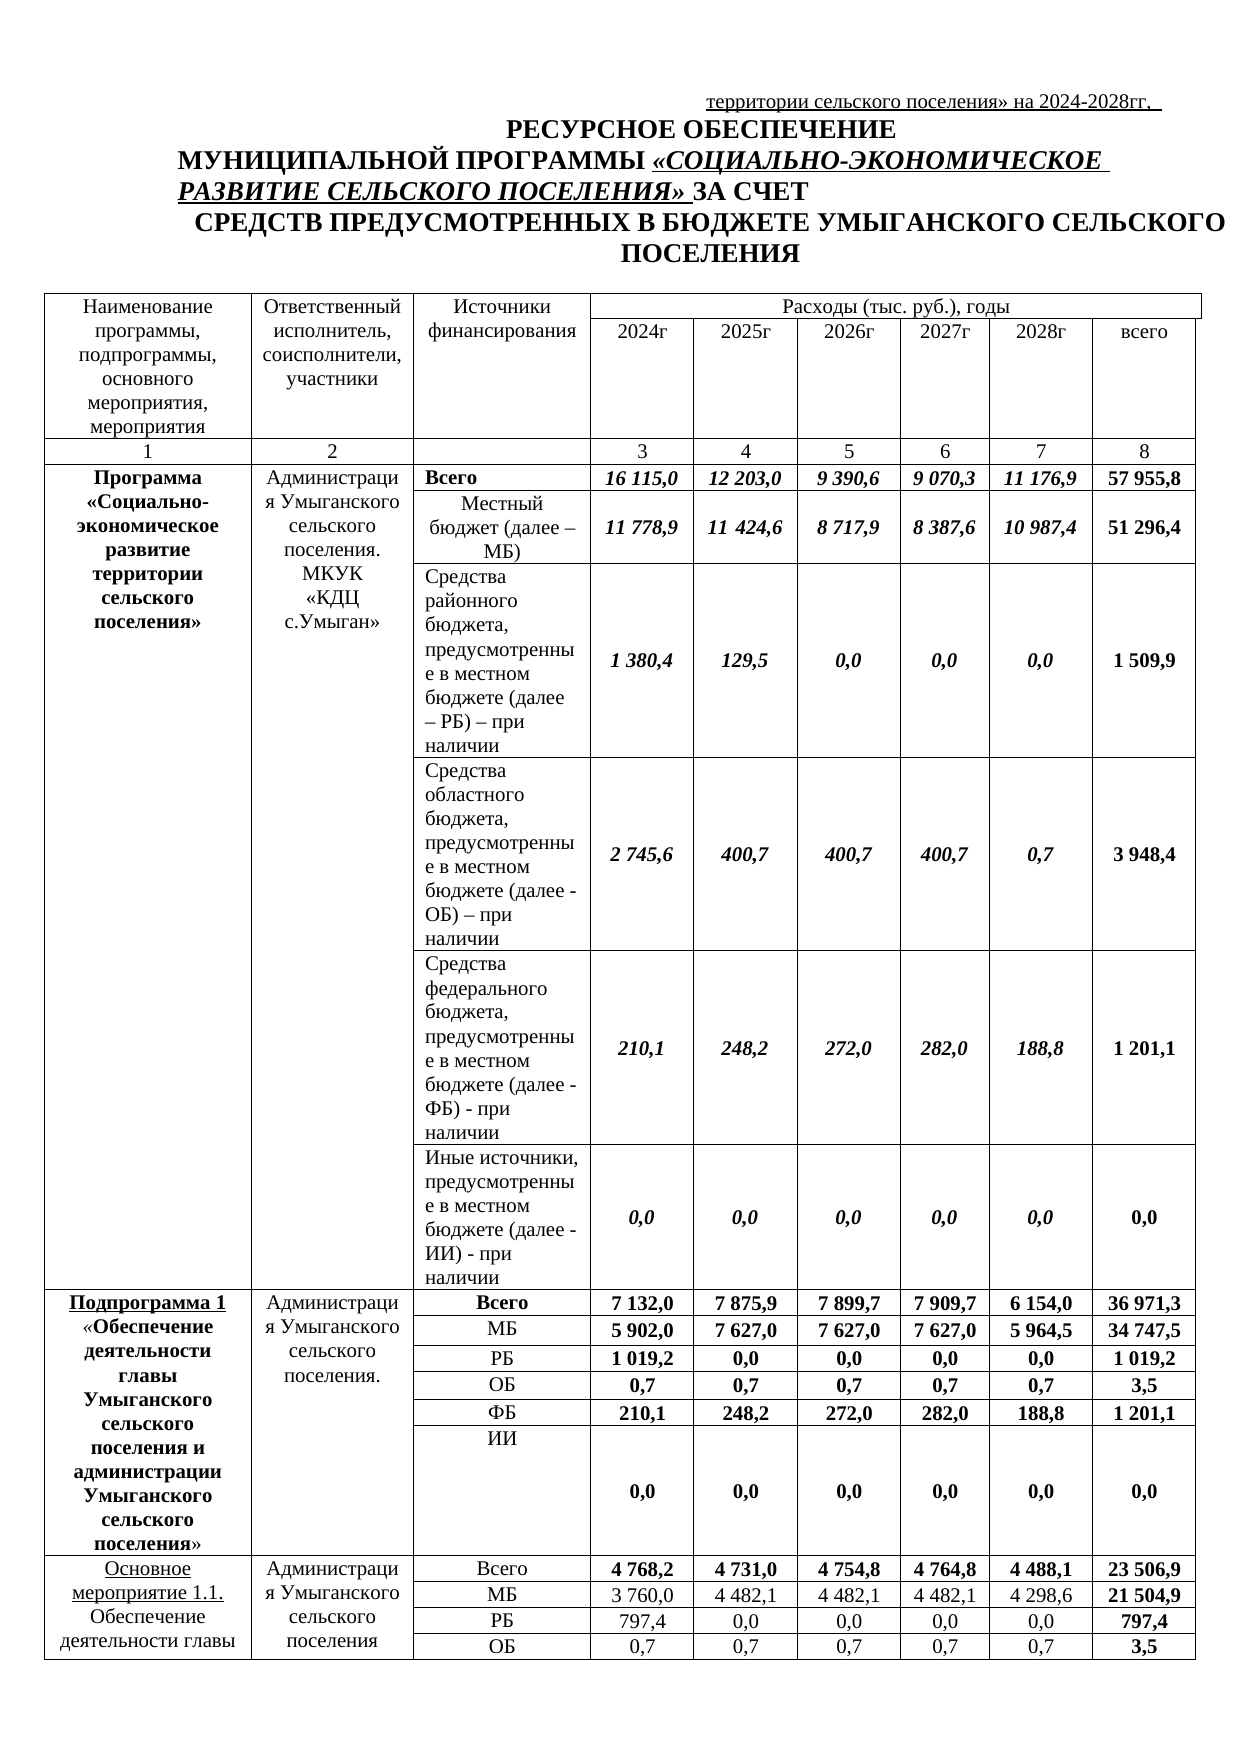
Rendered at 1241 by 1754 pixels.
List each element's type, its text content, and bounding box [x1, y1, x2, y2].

table_header Источники финансирования [414, 294, 590, 438]
table_cell Местный бюджет (далее – МБ) [414, 491, 590, 563]
table_cell 5 [798, 439, 900, 464]
table_header Расходы (тыс. руб.), годы [591, 294, 1201, 318]
table_cell 3 760,0 [591, 1582, 693, 1607]
table_cell 11 176,9 [990, 465, 1092, 490]
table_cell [252, 1556, 413, 1659]
table_cell 0,7 [901, 1634, 989, 1659]
table_cell 272,0 [798, 951, 900, 1144]
table_cell 8 387,6 [901, 491, 989, 563]
table_cell Средства федерального бюджета, предусмотренные в местном бюджете (далее - ФБ) - при наличии [414, 951, 590, 1144]
table_cell 282,0 [901, 1400, 989, 1425]
table_cell 1 201,1 [1093, 1400, 1195, 1425]
table_cell 400,7 [901, 758, 989, 950]
table_cell 3,5 [1093, 1634, 1195, 1659]
table_cell 797,4 [591, 1608, 693, 1633]
table_cell Иные источники, предусмотренные в местном бюджете (далее - ИИ) - при наличии [414, 1145, 590, 1289]
table_cell 1 019,2 [1093, 1346, 1195, 1371]
table_cell 188,8 [990, 951, 1092, 1144]
table_cell Всего [414, 1290, 590, 1315]
table_cell 1 [45, 439, 251, 464]
table_cell 7 627,0 [694, 1316, 797, 1344]
table_cell 7 [990, 439, 1092, 464]
table_cell [414, 439, 590, 464]
table_cell всего [1093, 319, 1195, 438]
table_cell 0,0 [901, 1145, 989, 1289]
table_cell 4 482,1 [798, 1582, 900, 1607]
table_header Наименование программы, подпрограммы, основного мероприятия, мероприятия [45, 294, 251, 438]
table_cell 5 964,5 [990, 1316, 1092, 1344]
table_cell 0,0 [901, 1426, 989, 1555]
table_cell 0,0 [901, 1608, 989, 1633]
table_cell 210,1 [591, 1400, 693, 1425]
table_cell 0,0 [990, 1346, 1092, 1371]
table_cell 34 747,5 [1093, 1316, 1195, 1344]
table_cell 1 019,2 [591, 1346, 693, 1371]
table_cell 188,8 [990, 1400, 1092, 1425]
table_cell 0,0 [591, 1426, 693, 1555]
table_cell 1 509,9 [1093, 564, 1195, 757]
table_cell 8 [1093, 439, 1195, 464]
table_cell 0,0 [990, 1145, 1092, 1289]
table_cell 10 987,4 [990, 491, 1092, 563]
table_cell 129,5 [694, 564, 797, 757]
table_cell ИИ [414, 1426, 590, 1555]
table_cell Администрация Умыганского сельского поселения. МКУК «КДЦ с.Умыган» [252, 465, 413, 1289]
table_cell 0,0 [1093, 1145, 1195, 1289]
table_cell 797,4 [1093, 1608, 1195, 1633]
table_cell 7 132,0 [591, 1290, 693, 1315]
table_cell 0,7 [694, 1372, 797, 1399]
table_cell 4 298,6 [990, 1582, 1092, 1607]
table_cell 23 506,9 [1093, 1556, 1195, 1581]
table_cell 282,0 [901, 951, 989, 1144]
table_cell 0,0 [798, 1346, 900, 1371]
table_cell Администрация Умыганского сельского поселения. [252, 1290, 413, 1555]
table_cell 0,7 [901, 1372, 989, 1399]
text РЕСУРСНОЕ ОБЕСПЕЧЕНИЕ [177, 113, 1152, 144]
table_cell 11 778,9 [591, 491, 693, 563]
table_cell ОБ [414, 1372, 590, 1399]
table_cell 210,1 [591, 951, 693, 1144]
table_header Ответственный исполнитель, соисполнители, участники [252, 294, 413, 438]
table_cell 0,0 [694, 1346, 797, 1371]
table_cell 0,7 [591, 1372, 693, 1399]
table_cell 9 390,6 [798, 465, 900, 490]
table_cell 272,0 [798, 1400, 900, 1425]
table_cell 0,0 [694, 1145, 797, 1289]
table_cell 4 764,8 [901, 1556, 989, 1581]
table_cell 0,0 [990, 1426, 1092, 1555]
table_cell 3 948,4 [1093, 758, 1195, 950]
table_cell Всего [414, 1556, 590, 1581]
table_cell 2026г [798, 319, 900, 438]
table_cell 7 627,0 [798, 1316, 900, 1344]
table_cell 57 955,8 [1093, 465, 1195, 490]
table_cell 12 203,0 [694, 465, 797, 490]
text МУНИЦИПАЛЬНОЙ ПРОГРАММЫ «СОЦИАЛЬНО-ЭКОНОМИЧЕСКОЕ РАЗВИТИЕ СЕЛЬСКОГО ПОСЕЛЕНИЯ» ЗА СЧЕТ [177, 144, 1240, 206]
table_cell 0,0 [798, 1145, 900, 1289]
table_cell МБ [414, 1316, 590, 1344]
table_cell 0,0 [694, 1608, 797, 1633]
table_cell 4 731,0 [694, 1556, 797, 1581]
table_cell 6 154,0 [990, 1290, 1092, 1315]
table_cell Подпрограмма 1 «Обеспечение деятельности главы Умыганского сельского поселения и администрации Умыганского сельского поселения» [45, 1290, 251, 1555]
table_cell 0,0 [798, 564, 900, 757]
table_cell 0,0 [901, 1346, 989, 1371]
text СРЕДСТВ ПРЕДУСМОТРЕННЫХ В БЮДЖЕТЕ УМЫГАНСКОГО СЕЛЬСКОГО ПОСЕЛЕНИЯ [177, 206, 1240, 268]
table_cell 0,0 [591, 1145, 693, 1289]
table_cell 3,5 [1093, 1372, 1195, 1399]
table_cell 0,7 [990, 1634, 1092, 1659]
table_cell 2 [252, 439, 413, 464]
table_cell 3 [591, 439, 693, 464]
table_cell 6 [901, 439, 989, 464]
table_cell 0,0 [901, 564, 989, 757]
table_cell 0,0 [798, 1426, 900, 1555]
text территории сельского поселения» на 2024-2028гг, [177, 89, 1152, 113]
table_cell 7 899,7 [798, 1290, 900, 1315]
table_cell 1 380,4 [591, 564, 693, 757]
table_cell Программа «Социально-экономическое развитие территории сельского поселения» [45, 465, 251, 1289]
table_cell Основное мероприятие 1.1. Обеспечение деятельности главы Умыганского сельского поселения и Администрации Умыганского сельского поселения [45, 1556, 251, 1659]
table_cell 9 070,3 [901, 465, 989, 490]
table_cell 8 717,9 [798, 491, 900, 563]
table_cell 0,7 [798, 1634, 900, 1659]
table_cell 4 482,1 [901, 1582, 989, 1607]
table_cell 400,7 [798, 758, 900, 950]
table_cell 1 201,1 [1093, 951, 1195, 1144]
table_cell 4 482,1 [694, 1582, 797, 1607]
table_cell 2024г [591, 319, 693, 438]
table_cell РБ [414, 1608, 590, 1633]
table_cell 0,7 [798, 1372, 900, 1399]
table_cell 21 504,9 [1093, 1582, 1195, 1607]
table_cell 2028г [990, 319, 1092, 438]
table_cell Средства областного бюджета, предусмотренные в местном бюджете (далее - ОБ) – при наличии [414, 758, 590, 950]
table_cell 16 115,0 [591, 465, 693, 490]
table_cell Всего [414, 465, 590, 490]
table_cell ФБ [414, 1400, 590, 1425]
table_cell 0,7 [990, 1372, 1092, 1399]
table_cell 4 754,8 [798, 1556, 900, 1581]
table_cell 4 768,2 [591, 1556, 693, 1581]
table_cell 0,0 [694, 1426, 797, 1555]
table_cell 0,0 [1093, 1426, 1195, 1555]
table_cell 51 296,4 [1093, 491, 1195, 563]
table_cell ОБ [414, 1634, 590, 1659]
table_cell 2025г [694, 319, 797, 438]
table_cell 0,0 [990, 564, 1092, 757]
table_cell МБ [414, 1582, 590, 1607]
table_cell 400,7 [694, 758, 797, 950]
table_cell 0,7 [591, 1634, 693, 1659]
table_cell 0,7 [694, 1634, 797, 1659]
table_cell 248,2 [694, 951, 797, 1144]
table_cell 0,0 [798, 1608, 900, 1633]
table_cell 0,0 [990, 1608, 1092, 1633]
table_cell 248,2 [694, 1400, 797, 1425]
table_cell 11 424,6 [694, 491, 797, 563]
table_cell 7 909,7 [901, 1290, 989, 1315]
table_cell 2027г [901, 319, 989, 438]
table_cell 7 875,9 [694, 1290, 797, 1315]
table_cell Средства районного бюджета, предусмотренные в местном бюджете (далее – РБ) – при наличии [414, 564, 590, 757]
table_cell 0,7 [990, 758, 1092, 950]
table_cell 4 [694, 439, 797, 464]
table_cell 2 745,6 [591, 758, 693, 950]
table_cell РБ [414, 1346, 590, 1371]
table_cell 7 627,0 [901, 1316, 989, 1344]
table_cell 4 488,1 [990, 1556, 1092, 1581]
table_cell 36 971,3 [1093, 1290, 1195, 1315]
table_cell 5 902,0 [591, 1316, 693, 1344]
